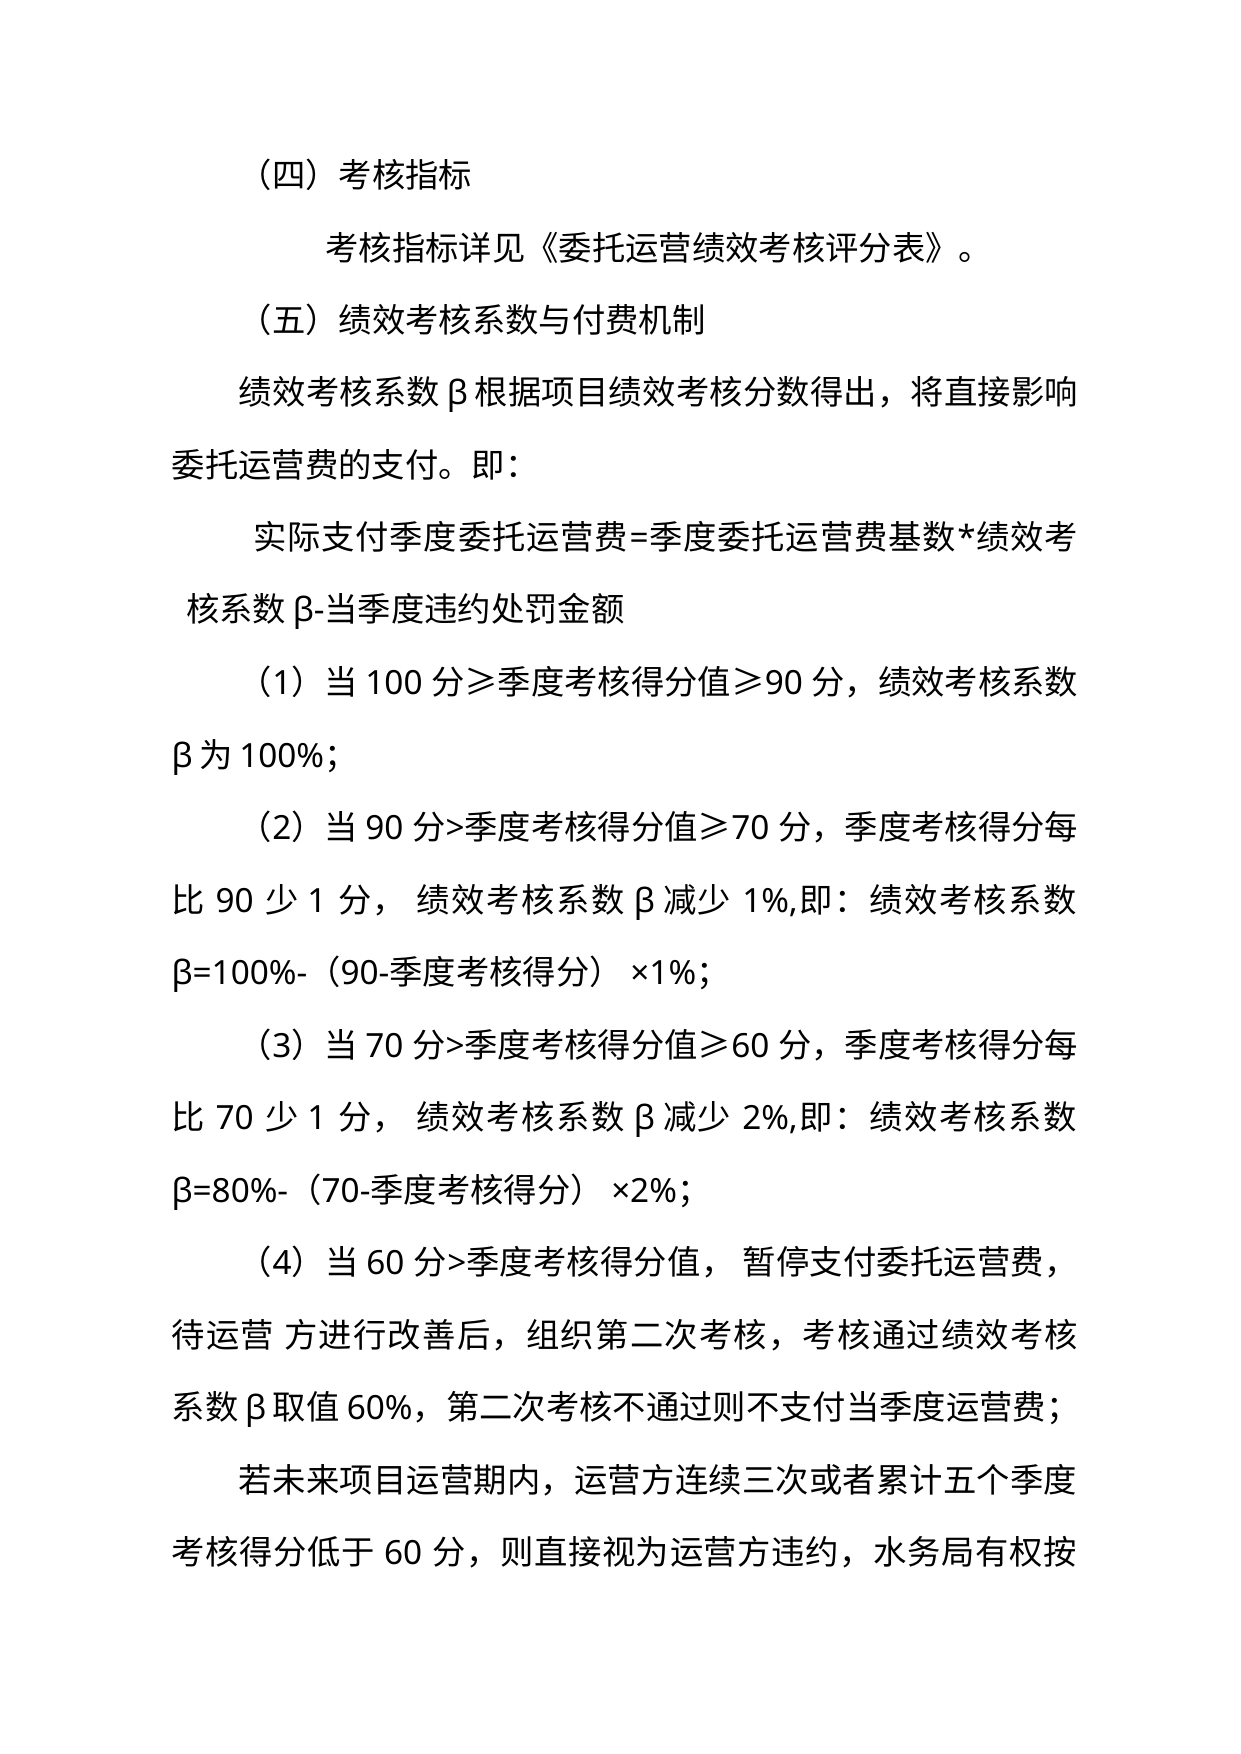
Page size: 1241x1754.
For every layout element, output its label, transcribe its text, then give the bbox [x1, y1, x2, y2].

text （四）考核指标 [171, 149, 1078, 197]
text （3）当 70 分>季度考核得分值≥60 分，季度考核得分每比 70 少1 分， 绩效考核系数β减少 2%,即：绩效考核系数β=80%-（70-季度考核得分） ×2%； [171, 1018, 1078, 1212]
text （1）当 100 分≥季度考核得分值≥90 分，绩效考核系数β为100%； [171, 656, 1078, 777]
text 绩效考核系数β根据项目绩效考核分数得出，将直接影响委托运营费的支付。即： [171, 366, 1078, 487]
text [171, 1453, 1078, 1574]
text （五）绩效考核系数与付费机制 [171, 294, 1078, 342]
text （4）当 60 分>季度考核得分值， 暂停支付委托运营费，待运营 方进行改善后，组织第二次考核，考核通过绩效考核系数β取值 60%，第二次考核不通过则不支付当季度运营费； [171, 1236, 1078, 1429]
text （2）当 90 分>季度考核得分值≥70 分，季度考核得分每比 90 少1 分， 绩效考核系数β减少 1%,即：绩效考核系数β=100%-（90-季度考核得分） ×1%； [171, 801, 1078, 994]
text 考核指标详见《委托运营绩效考核评分表》。 [171, 221, 1078, 269]
text 实际支付季度委托运营费=季度委托运营费基数*绩效考核系数β-当季度违约处罚金额 [186, 511, 1078, 632]
